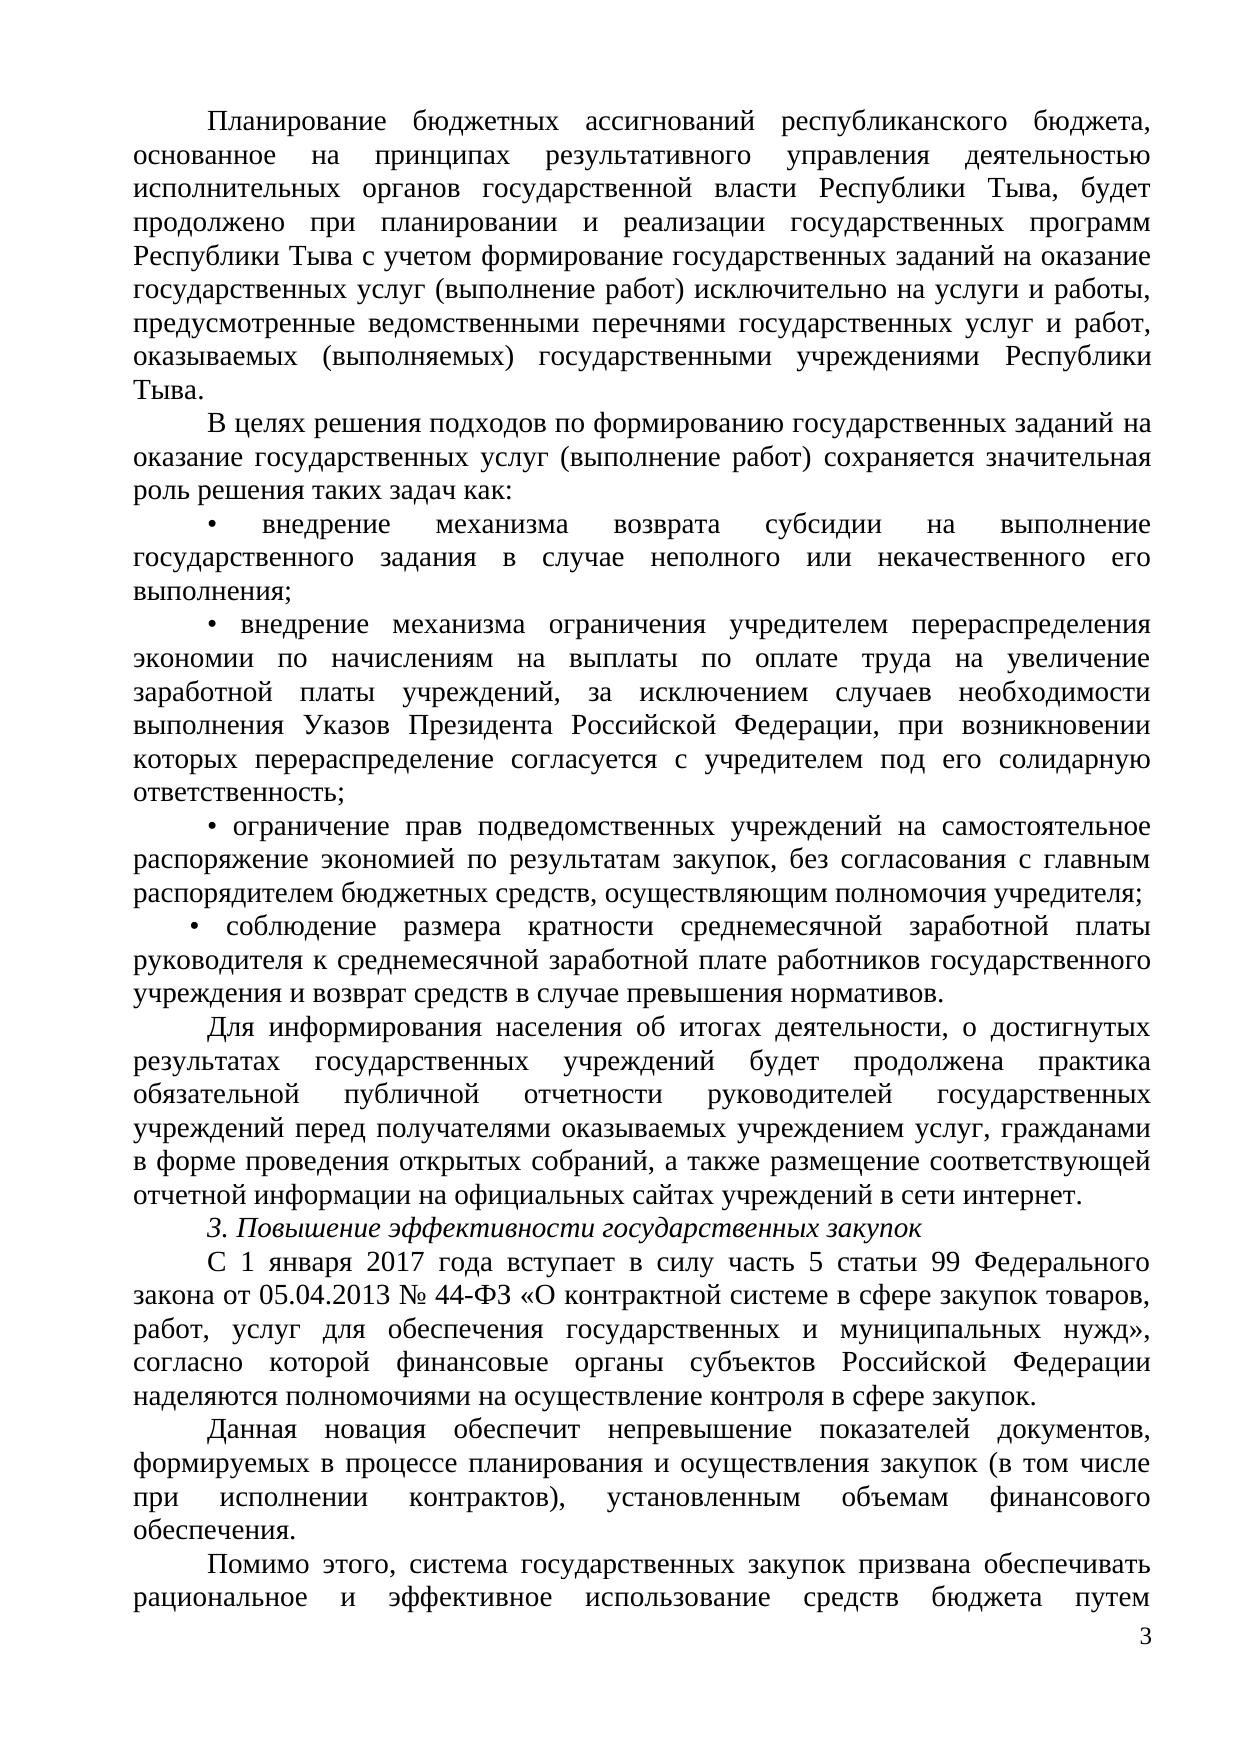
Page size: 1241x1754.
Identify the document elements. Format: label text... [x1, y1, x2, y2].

text • внедрение механизма ограничения учредителем перераспределения экономии по начислениям на выплаты по оплате труда на увеличение заработной платы учреждений, за исключением случаев необходимости выполнения Указов Президента Российской Федерации, при возникновении которых перераспределение согласуется с учредителем под его солидарную ответственность; [133, 607, 1152, 808]
text 3. Повышение эффективности государственных закупок [133, 1210, 1152, 1244]
text Планирование бюджетных ассигнований республиканского бюджета, основанное на принципах результативного управления деятельностью исполнительных органов государственной власти Республики Тыва, будет продолжено при планировании и реализации государственных программ Республики Тыва с учетом формирование государственных заданий на оказание государственных услуг (выполнение работ) исключительно на услуги и работы, предусмотренные ведомственными перечнями государственных услуг и работ, оказываемых (выполняемых) государственными учреждениями Республики Тыва. [133, 103, 1152, 405]
text • внедрение механизма возврата субсидии на выполнение государственного задания в случае неполного или некачественного его выполнения; [133, 506, 1152, 607]
text • ограничение прав подведомственных учреждений на самостоятельное распоряжение экономией по результатам закупок, без согласования с главным распорядителем бюджетных средств, осуществляющим полномочия учредителя; [133, 808, 1152, 908]
text Для информирования населения об итогах деятельности, о достигнутых результатах государственных учреждений будет продолжена практика обязательной публичной отчетности руководителей государственных учреждений перед получателями оказываемых учреждением услуг, гражданами в форме проведения открытых собраний, а также размещение соответствующей отчетной информации на официальных сайтах учреждений в сети интернет. [133, 1009, 1152, 1210]
text В целях решения подходов по формированию государственных заданий на оказание государственных услуг (выполнение работ) сохраняется значительная роль решения таких задач как: [133, 405, 1152, 506]
text С 1 января 2017 года вступает в силу часть 5 статьи 99 Федерального закона от 05.04.2013 № 44-ФЗ «О контрактной системе в сфере закупок товаров, работ, услуг для обеспечения государственных и муниципальных нужд», согласно которой финансовые органы субъектов Российской Федерации наделяются полномочиями на осуществление контроля в сфере закупок. [133, 1244, 1152, 1412]
text • соблюдение размера кратности среднемесячной заработной платы руководителя к среднемесячной заработной плате работников государственного учреждения и возврат средств в случае превышения нормативов. [133, 908, 1152, 1009]
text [133, 1546, 1152, 1579]
text Данная новация обеспечит непревышение показателей документов, формируемых в процессе планирования и осуществления закупок (в том числе при исполнении контрактов), установленным объемам финансового обеспечения. [133, 1412, 1152, 1546]
